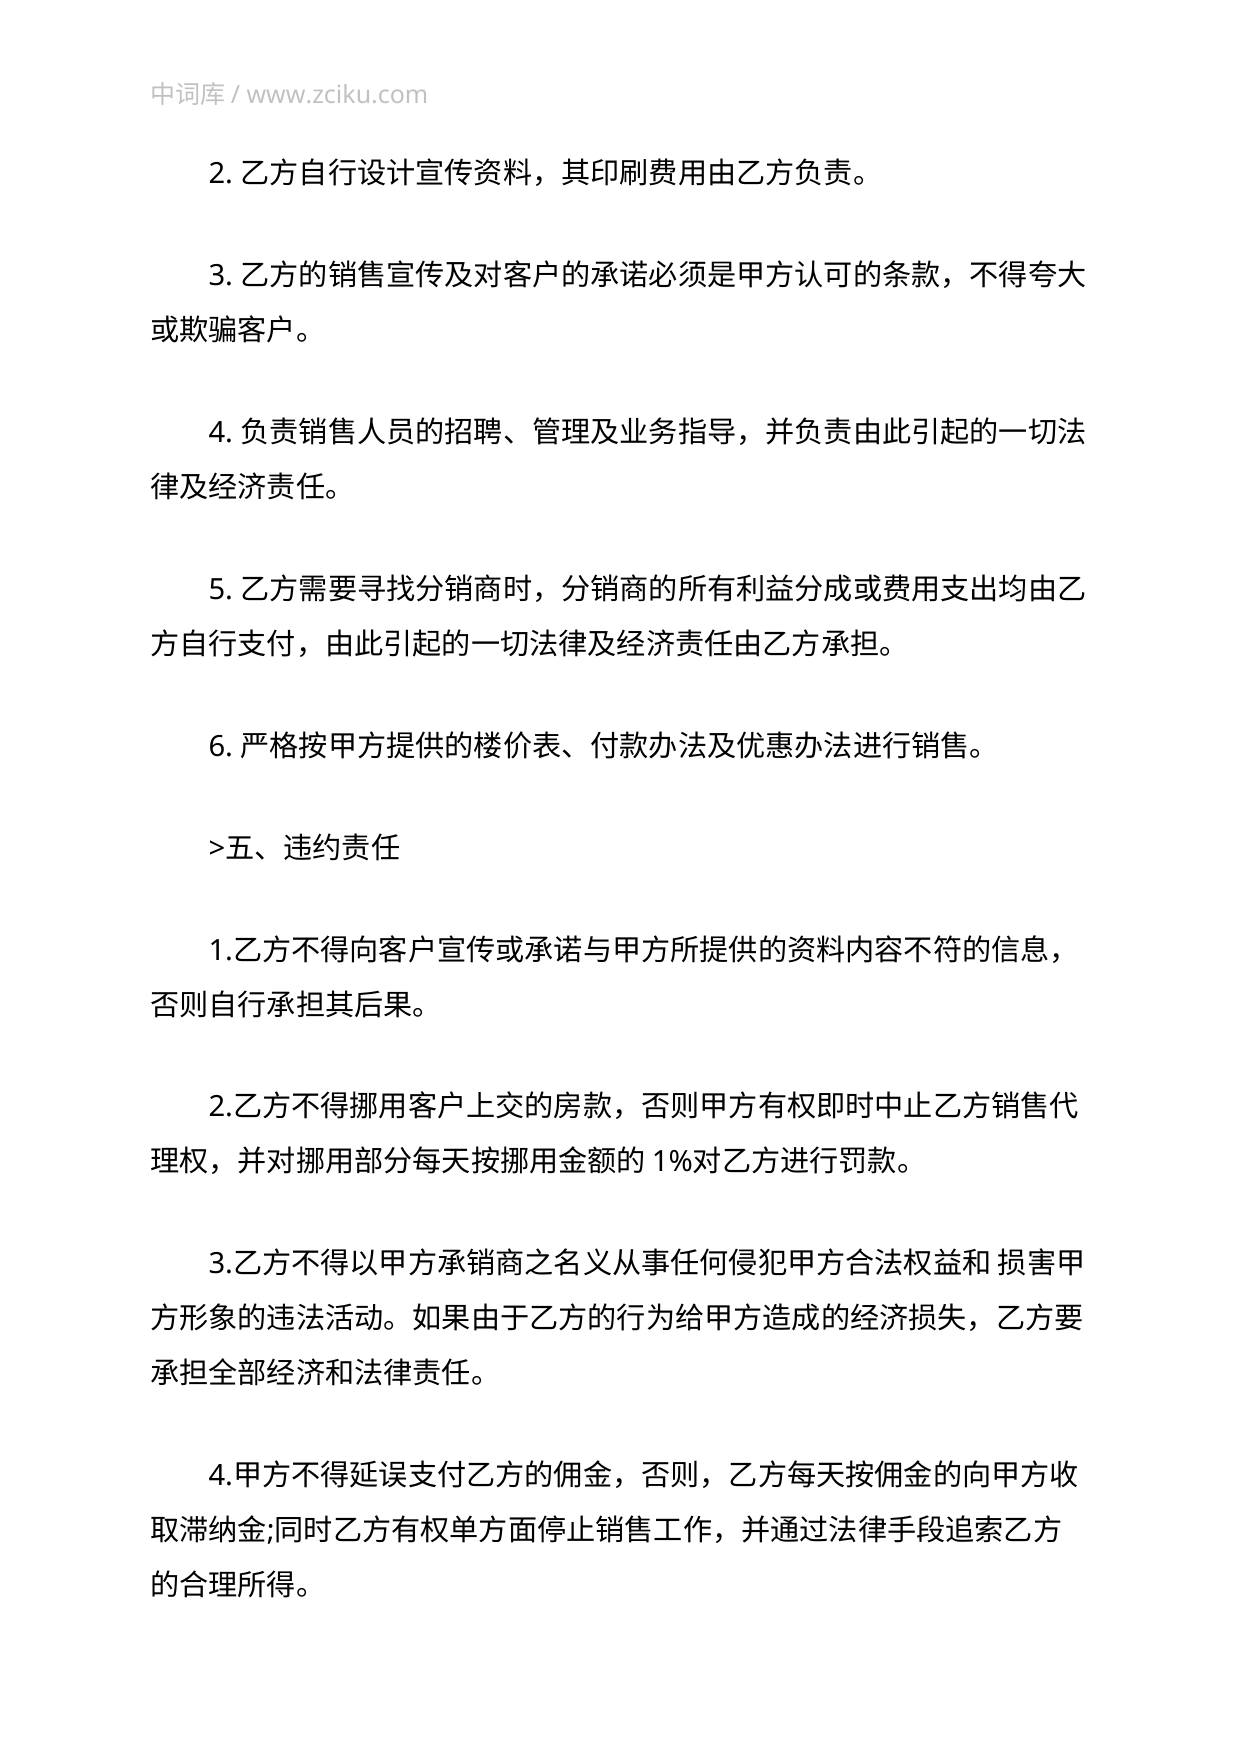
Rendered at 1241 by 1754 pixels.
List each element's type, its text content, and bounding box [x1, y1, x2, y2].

text 1.乙方不得向客户宣传或承诺与甲方所提供的资料内容不符的信息，否则自行承担其后果。 [150, 926, 1090, 1023]
text 3.乙方不得以甲方承销商之名义从事任何侵犯甲方合法权益和 损害甲方形象的违法活动。如果由于乙方的行为给甲方造成的经济损失，乙方要承担全部经济和法律责任。 [150, 1240, 1090, 1392]
text 2.乙方不得挪用客户上交的房款，否则甲方有权即时中止乙方销售代理权，并对挪用部分每天按挪用金额的1%对乙方进行罚款。 [150, 1083, 1090, 1180]
text 6. 严格按甲方提供的楼价表、付款办法及优惠办法进行销售。 [150, 722, 1090, 765]
text 4.甲方不得延误支付乙方的佣金，否则，乙方每天按佣金的向甲方收取滞纳金;同时乙方有权单方面停止销售工作，并通过法律手段追索乙方的合理所得。 [150, 1452, 1090, 1604]
text >五、违约责任 [150, 824, 1090, 867]
text 2. 乙方自行设计宣传资料，其印刷费用由乙方负责。 [150, 150, 1090, 192]
text 3. 乙方的销售宣传及对客户的承诺必须是甲方认可的条款，不得夸大或欺骗客户。 [150, 252, 1090, 349]
text 4. 负责销售人员的招聘、管理及业务指导，并负责由此引起的一切法律及经济责任。 [150, 409, 1090, 506]
text 5. 乙方需要寻找分销商时，分销商的所有利益分成或费用支出均由乙方自行支付，由此引起的一切法律及经济责任由乙方承担。 [150, 566, 1090, 663]
